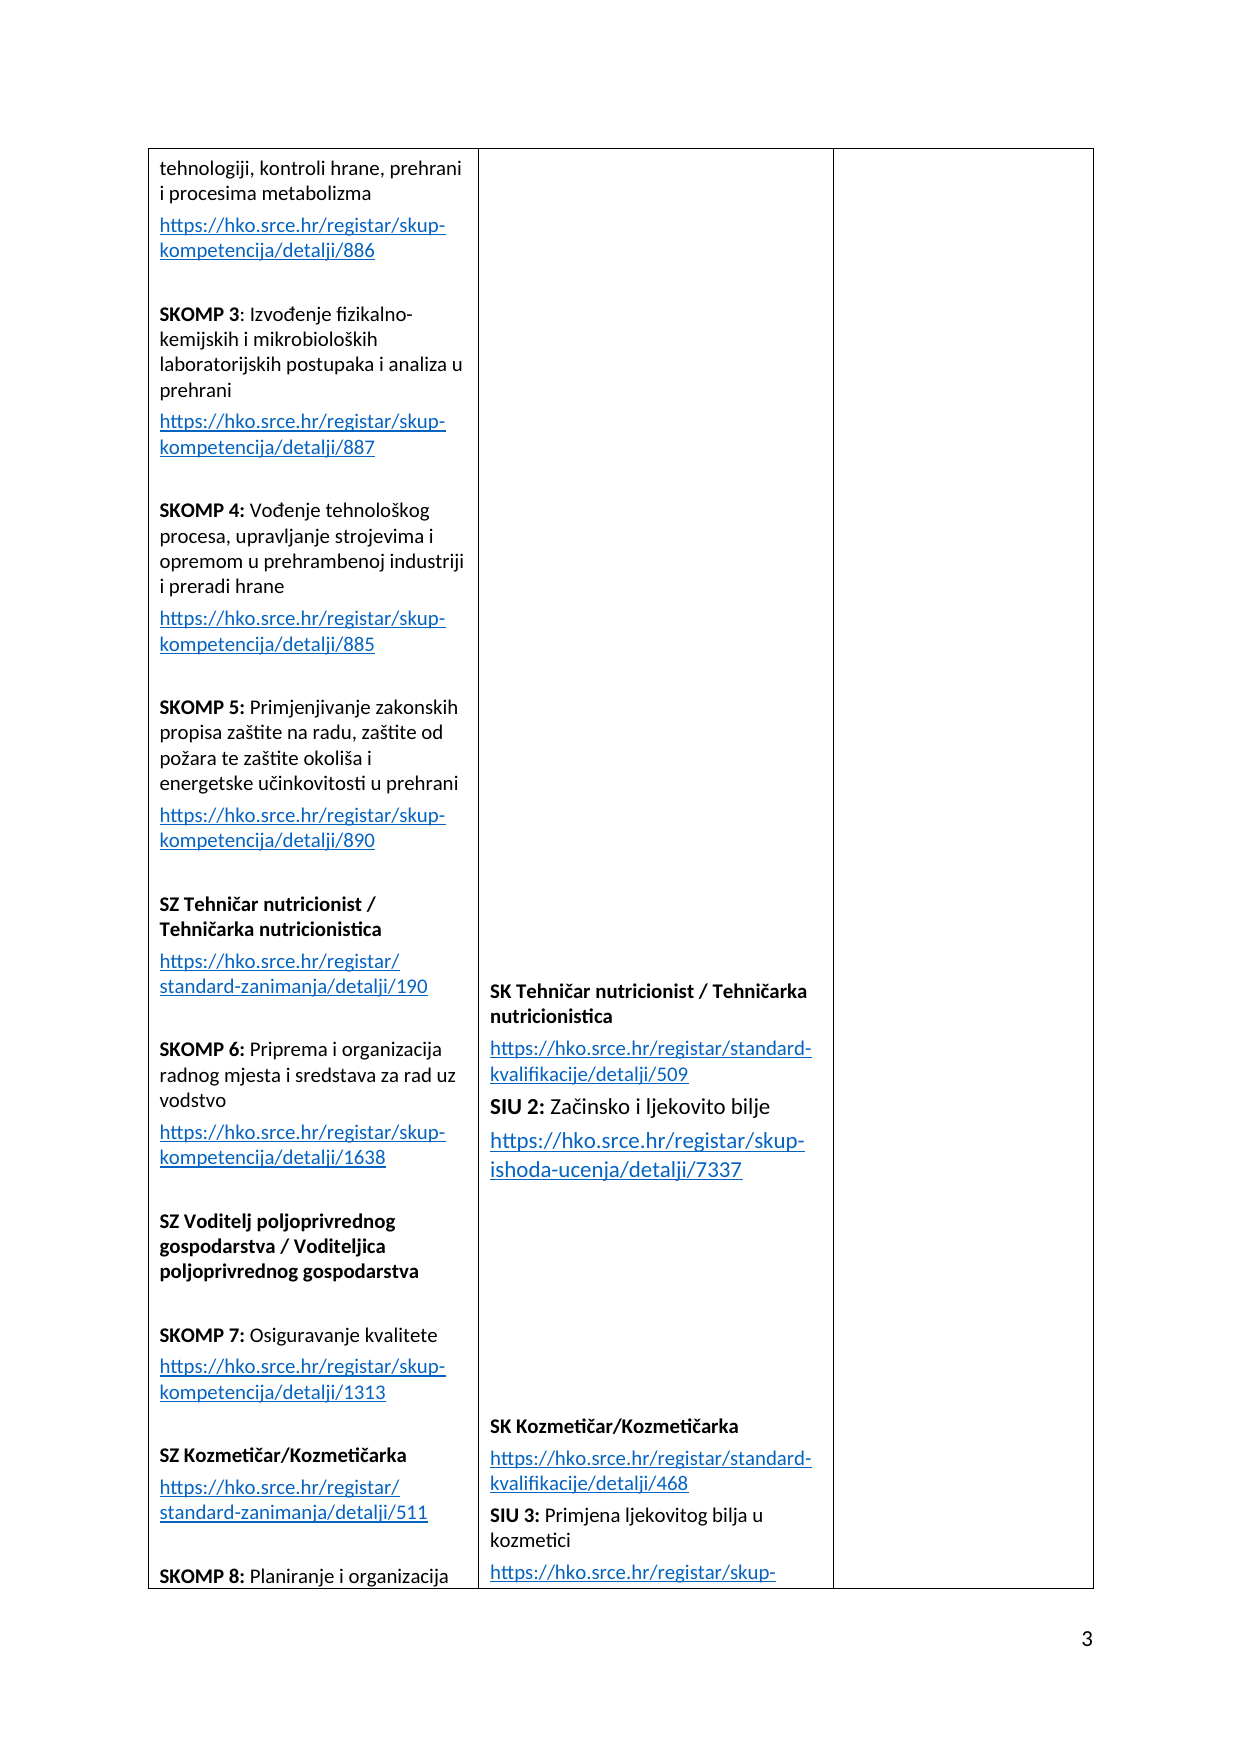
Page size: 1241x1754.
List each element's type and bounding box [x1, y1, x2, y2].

table_cell [479, 149, 833, 1588]
table_cell [149, 149, 478, 1588]
table_cell [834, 149, 1093, 1588]
